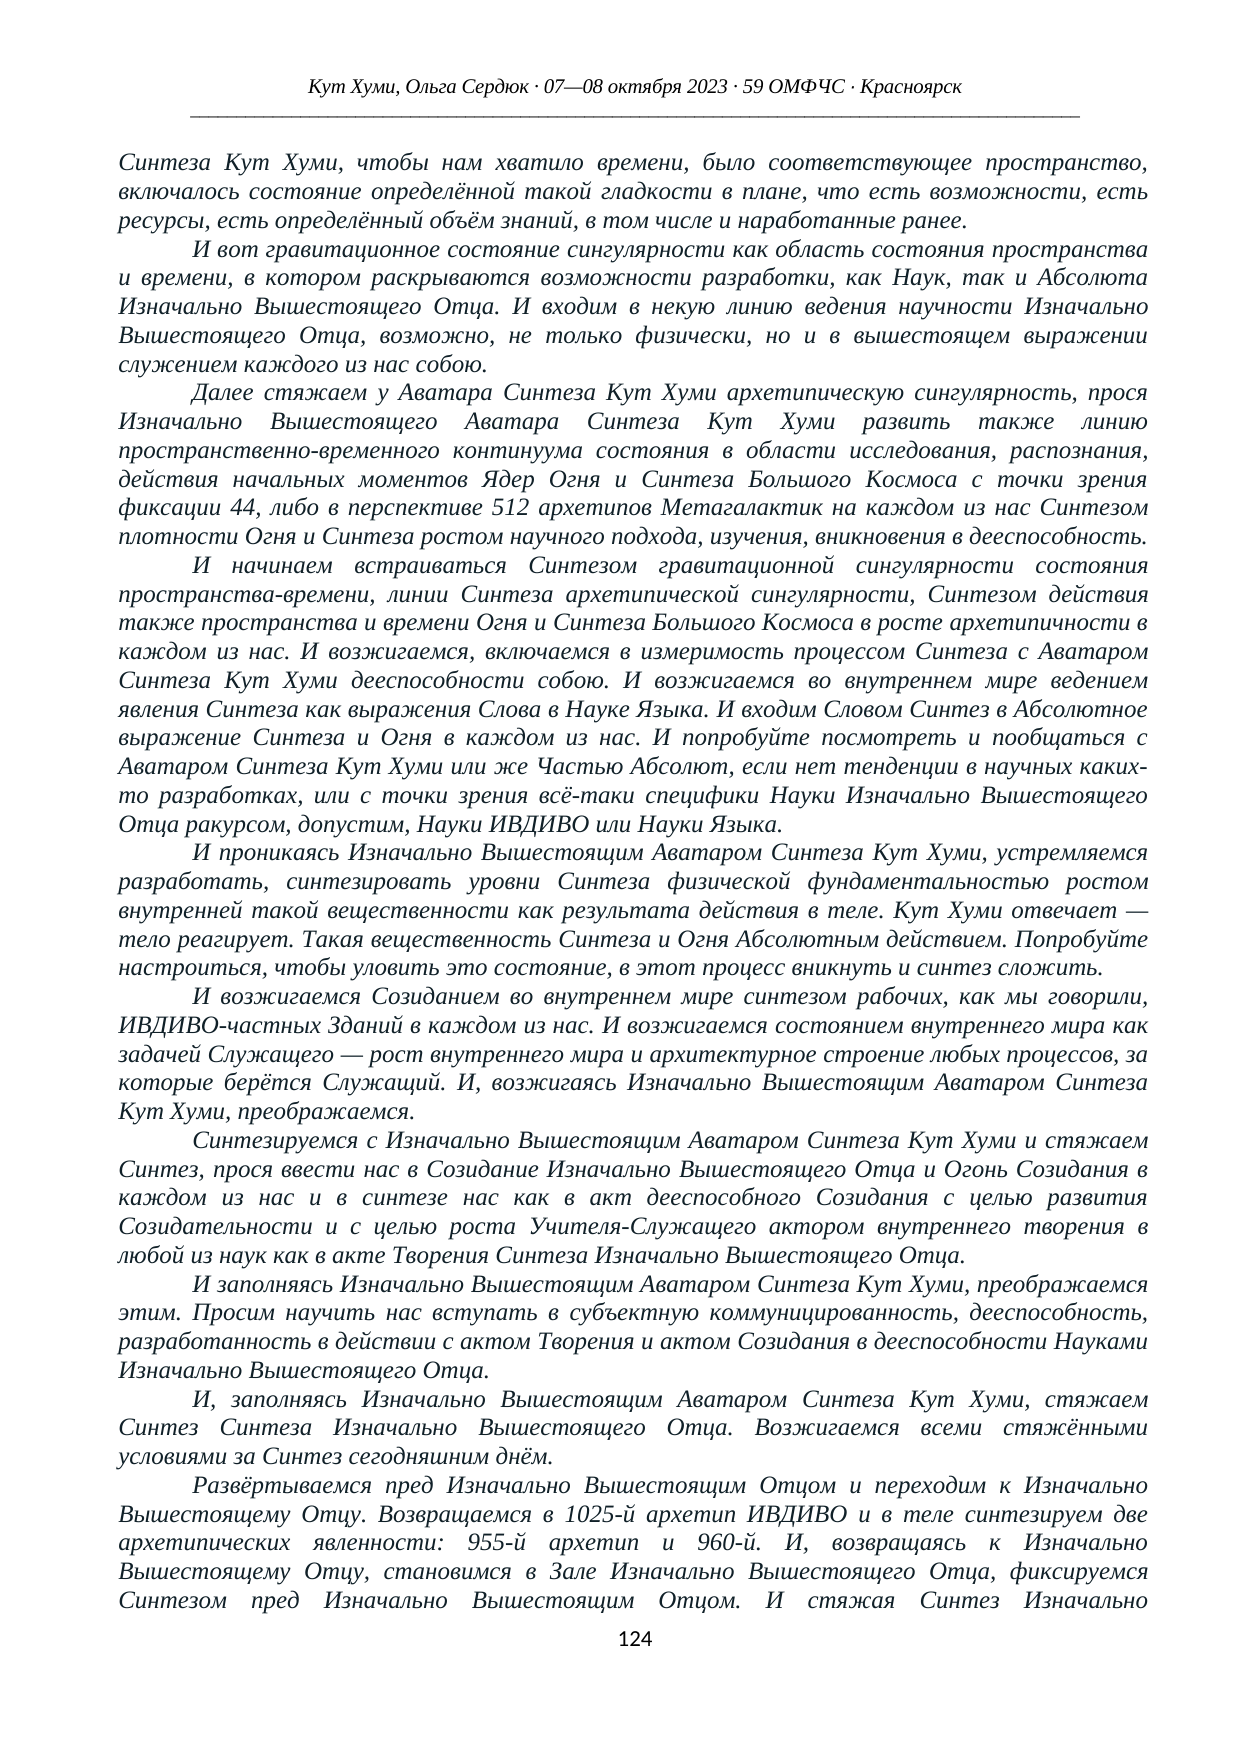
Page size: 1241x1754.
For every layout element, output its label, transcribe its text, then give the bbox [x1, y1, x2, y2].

text И начинаем встраиваться Синтезом гравитационной сингулярности состояния пространства-времени, линии Синтеза архетипической сингулярности, Синтезом действия также пространства и времени Огня и Синтеза Большого Космоса в росте архетипичности в каждом из нас. И возжигаемся, включаемся в измеримость процессом Синтеза с Аватаром Синтеза Кут Хуми дееспособности собою. И возжигаемся во внутреннем мире ведением явления Синтеза как выражения Слова в Науке Языка. И входим Словом Синтез в Абсолютное выражение Синтеза и Огня в каждом из нас. И попробуйте посмотреть и пообщаться с Аватаром Синтеза Кут Хуми или же Частью Абсолют, если нет тенденции в научных каких-то разработках, или с точки зрения всё-таки специфики Науки Изначально Вышестоящего Отца ракурсом, допустим, Науки ИВДИВО или Науки Языка. [118, 550, 1152, 837]
text И возжигаемся Созиданием во внутреннем мире синтезом рабочих, как мы говорили, ИВДИВО-частных Зданий в каждом из нас. И возжигаемся состоянием внутреннего мира как задачей Служащего — рост внутреннего мира и архитектурное строение любых процессов, за которые берётся Служащий. И, возжигаясь Изначально Вышестоящим Аватаром Синтеза Кут Хуми, преображаемся. [118, 981, 1152, 1125]
text И, заполняясь Изначально Вышестоящим Аватаром Синтеза Кут Хуми, стяжаем Синтез Синтеза Изначально Вышестоящего Отца. Возжигаемся всеми стяжёнными условиями за Синтез сегодняшним днём. [118, 1384, 1152, 1470]
text Синтезируемся с Изначально Вышестоящим Аватаром Синтеза Кут Хуми и стяжаем Синтез, прося ввести нас в Созидание Изначально Вышестоящего Отца и Огонь Созидания в каждом из нас и в синтезе нас как в акт дееспособного Созидания с целью развития Созидательности и с целью роста Учителя-Служащего актором внутреннего творения в любой из наук как в акте Творения Синтеза Изначально Вышестоящего Отца. [118, 1125, 1152, 1269]
text И заполняясь Изначально Вышестоящим Аватаром Синтеза Кут Хуми, преображаемся этим. Просим научить нас вступать в субъектную коммуницированность, дееспособность, разработанность в действии с актом Творения и актом Созидания в дееспособности Науками Изначально Вышестоящего Отца. [118, 1269, 1152, 1384]
text И вот гравитационное состояние сингулярности как область состояния пространства и времени, в котором раскрываются возможности разработки, как Наук, так и Абсолюта Изначально Вышестоящего Отца. И входим в некую линию ведения научности Изначально Вышестоящего Отца, возможно, не только физически, но и в вышестоящем выражении служением каждого из нас собою. [118, 234, 1152, 377]
text И проникаясь Изначально Вышестоящим Аватаром Синтеза Кут Хуми, устремляемся разработать, синтезировать уровни Синтеза физической фундаментальностью ростом внутренней такой вещественности как результата действия в теле. Кут Хуми отвечает — тело реагирует. Такая вещественность Синтеза и Огня Абсолютным действием. Попробуйте настроиться, чтобы уловить это состояние, в этот процесс вникнуть и синтез сложить. [118, 837, 1152, 981]
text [118, 147, 1152, 234]
text Далее стяжаем у Аватара Синтеза Кут Хуми архетипическую сингулярность, прося Изначально Вышестоящего Аватара Синтеза Кут Хуми развить также линию пространственно-временного континуума состояния в области исследования, распознания, действия начальных моментов Ядер Огня и Синтеза Большого Космоса с точки зрения фиксации 44, либо в перспективе 512 архетипов Метагалактик на каждом из нас Синтезом плотности Огня и Синтеза ростом научного подхода, изучения, вникновения в дееспособность. [118, 377, 1152, 550]
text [118, 1470, 1152, 1614]
